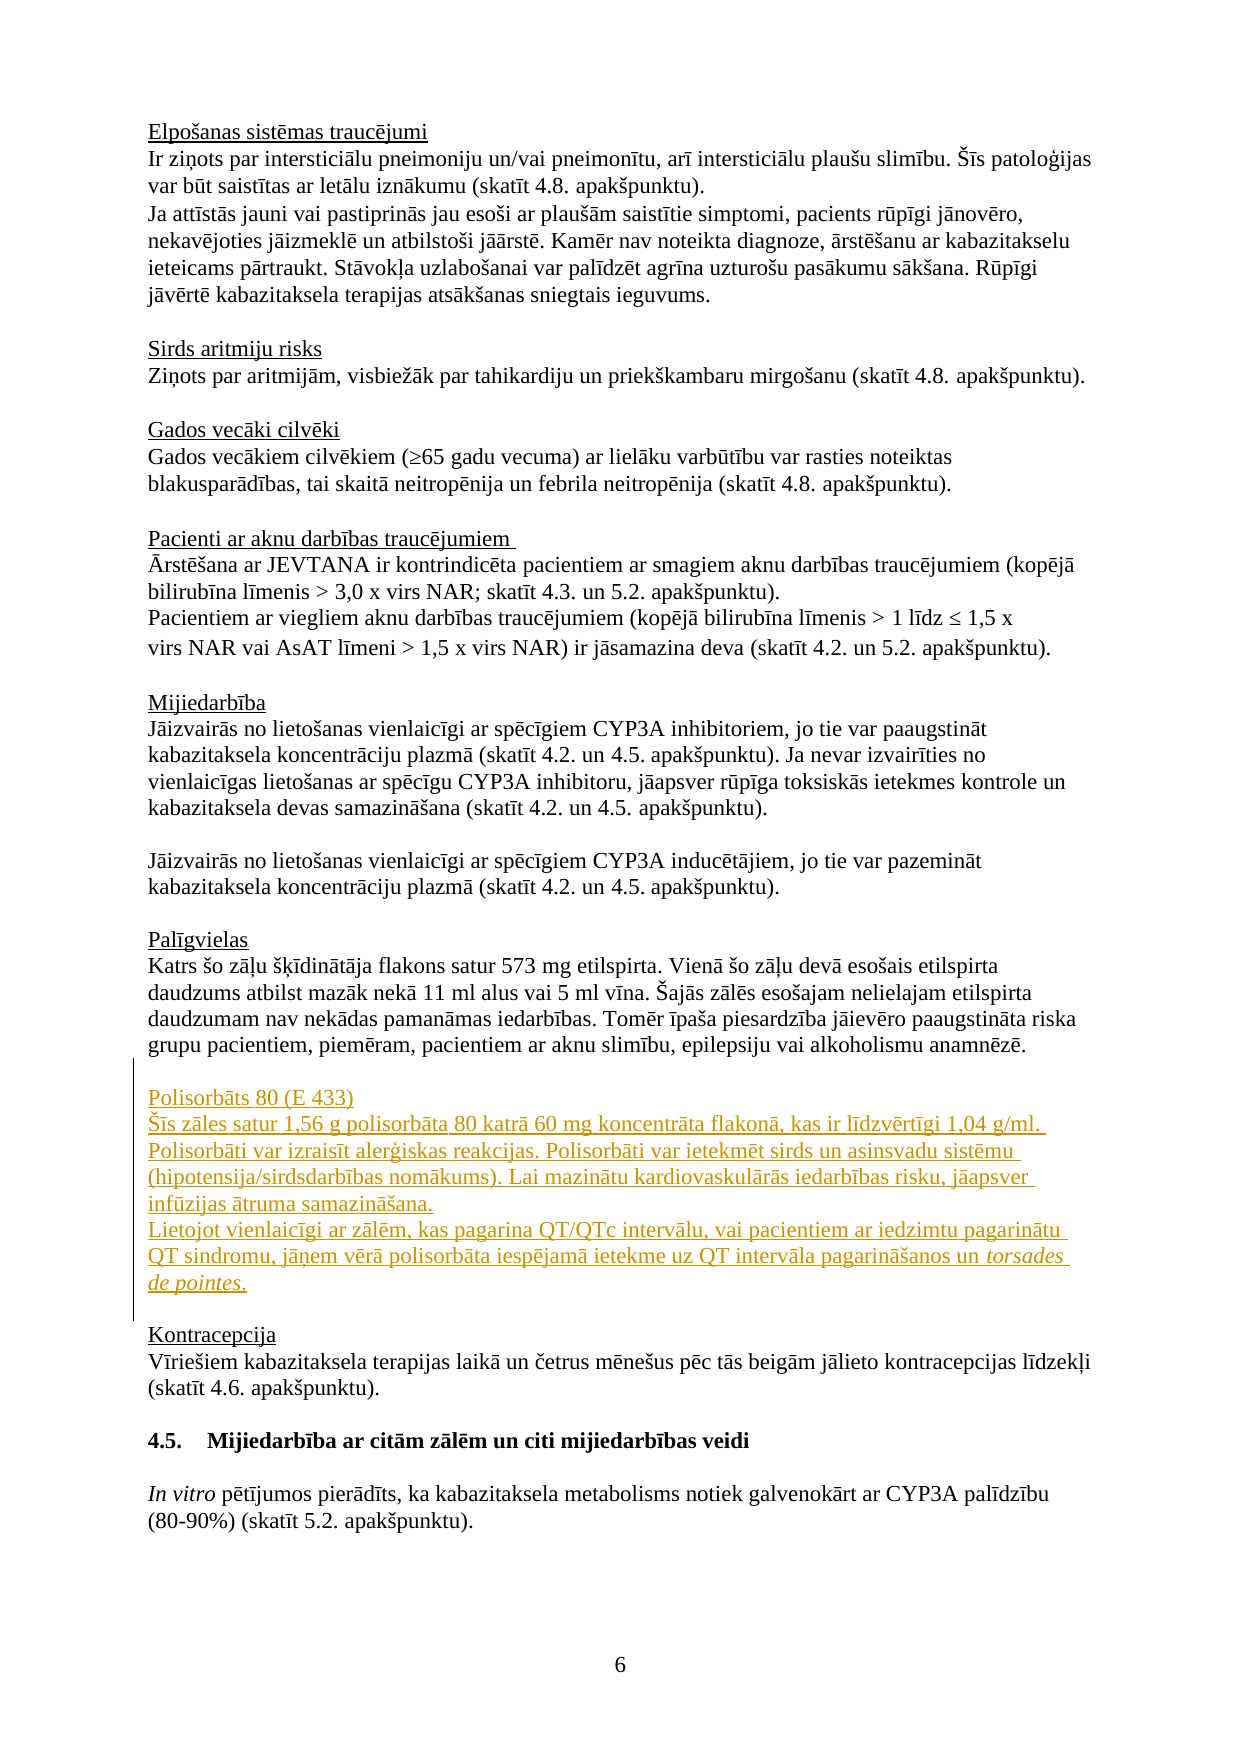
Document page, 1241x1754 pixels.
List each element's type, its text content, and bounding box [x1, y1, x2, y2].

text Sirds aritmiju risks [148, 335, 1092, 362]
text 4.5. Mijiedarbība ar citām zālēm un citi mijiedarbības veidi [148, 1427, 1092, 1453]
text Jāizvairās no lietošanas vienlaicīgi ar spēcīgiem CYP3A inhibitoriem, jo tie var paaugstināt kabazitaksela koncentrāciju plazmā (skatīt 4.2. un 4.5. apakšpunktu). Ja nevar izvairīties no vienlaicīgas lietošanas ar spēcīgu CYP3A inhibitoru, jāapsver rūpīga toksiskās ietekmes kontrole un kabazitaksela devas samazināšana (skatīt 4.2. un 4.5. apakšpunktu). [148, 715, 1092, 821]
text Ziņots par aritmijām, visbiežāk par tahikardiju un priekškambaru mirgošanu (skatīt 4.8. apakšpunktu). [148, 362, 1092, 389]
text Ārstēšana ar JEVTANA ir kontrindicēta pacientiem ar smagiem aknu darbības traucējumiem (kopējā bilirubīna līmenis > 3,0 x virs NAR; skatīt 4.3. un 5.2. apakšpunktu). [148, 551, 1092, 604]
text Pacientiem ar viegliem aknu darbības traucējumiem (kopējā bilirubīna līmenis > 1 līdz ≤ 1,5 x virs NAR vai AsAT līmeni > 1,5 x virs NAR) ir jāsamazina deva (skatīt 4.2. un 5.2. apakšpunktu). [148, 604, 1092, 662]
text Jāizvairās no lietošanas vienlaicīgi ar spēcīgiem CYP3A inducētājiem, jo tie var pazemināt kabazitaksela koncentrāciju plazmā (skatīt 4.2. un 4.5. apakšpunktu). [148, 847, 1092, 900]
text Ja attīstās jauni vai pastiprinās jau esoši ar plaušām saistītie simptomi, pacients rūpīgi jānovēro, nekavējoties jāizmeklē un atbilstoši jāārstē. Kamēr nav noteikta diagnoze, ārstēšanu ar kabazitakselu ieteicams pārtraukt. Stāvokļa uzlabošanai var palīdzēt agrīna uzturošu pasākumu sākšana. Rūpīgi jāvērtē kabazitaksela terapijas atsākšanas sniegtais ieguvums. [148, 199, 1092, 308]
text Katrs šo zāļu šķīdinātāja flakons satur 573 mg etilspirta. Vienā šo zāļu devā esošais etilspirta daudzums atbilst mazāk nekā 11 ml alus vai 5 ml vīna. Šajās zālēs esošajam nelielajam etilspirta daudzumam nav nekādas pamanāmas iedarbības. Tomēr īpaša piesardzība jāievēro paaugstināta riska grupu pacientiem, piemēram, pacientiem ar aknu slimību, epilepsiju vai alkoholismu anamnēzē. [148, 952, 1092, 1058]
text Gados vecākiem cilvēkiem (≥65 gadu vecuma) ar lielāku varbūtību var rasties noteiktas blakusparādības, tai skaitā neitropēnija un febrila neitropēnija (skatīt 4.8. apakšpunktu). [148, 443, 1092, 497]
text In vitro pētījumos pierādīts, ka kabazitaksela metabolisms notiek galvenokārt ar CYP3A palīdzību (80-90%) (skatīt 5.2. apakšpunktu). [148, 1479, 1092, 1534]
text Elpošanas sistēmas traucējumi [148, 118, 1092, 145]
text Ir ziņots par intersticiālu pneimoniju un/vai pneimonītu, arī intersticiālu plaušu slimību. Šīs patoloģijas var būt saistītas ar letālu iznākumu (skatīt 4.8. apakšpunktu). [148, 145, 1092, 199]
text Kontracepcija [148, 1321, 1092, 1348]
text Mijiedarbība [148, 689, 1092, 715]
text Pacienti ar aknu darbības traucējumiem [148, 524, 1092, 551]
text Gados vecāki cilvēki [148, 416, 1092, 443]
text Palīgvielas [148, 926, 1092, 952]
text Vīriešiem kabazitaksela terapijas laikā un četrus mēnešus pēc tās beigām jālieto kontracepcijas līdzekļi (skatīt 4.6. apakšpunktu). [148, 1348, 1092, 1400]
